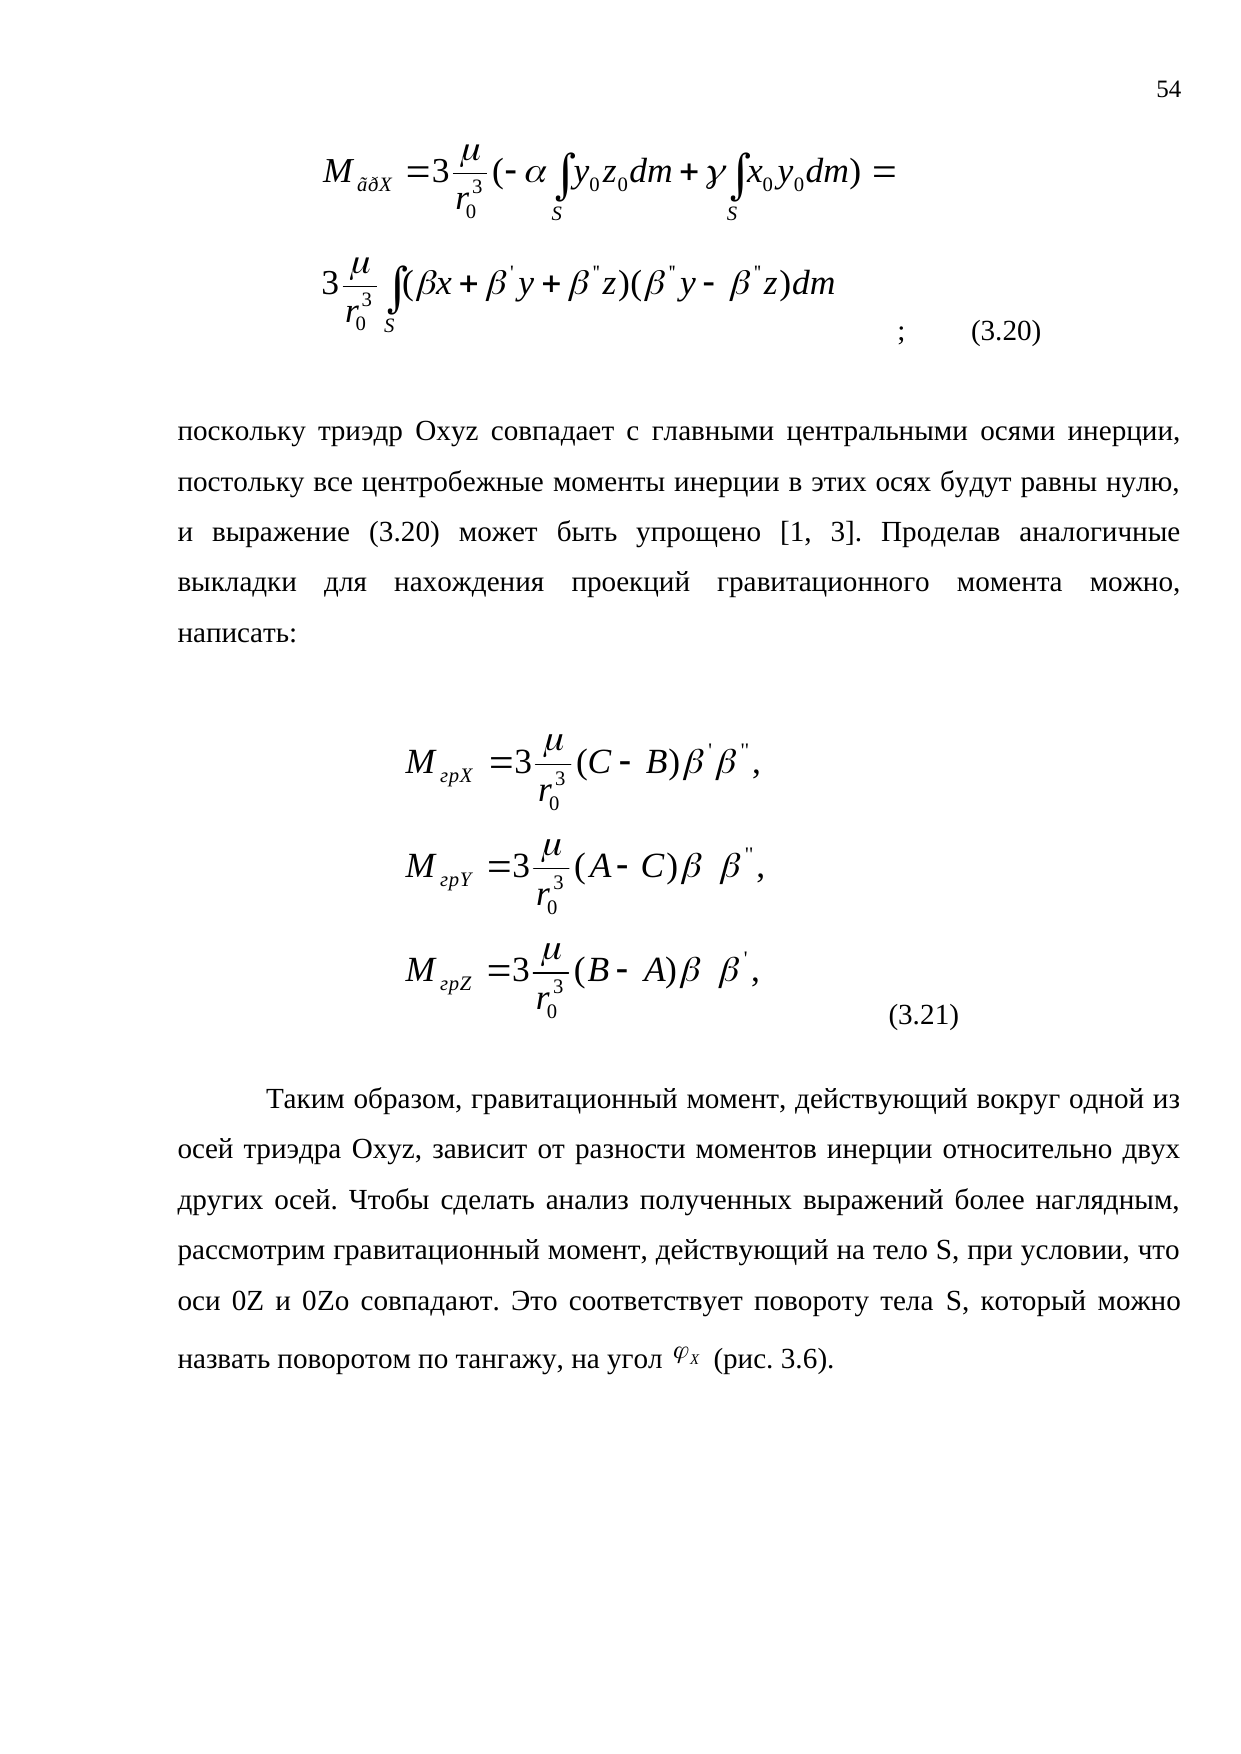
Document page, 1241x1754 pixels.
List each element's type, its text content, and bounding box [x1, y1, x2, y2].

text Таким образом, гравитационный момент, действующий вокруг одной из осей триэдра Oxyz, зависит от разности моментов инерции относительно двух других осей. Чтобы сделать анализ полученных выражений более наглядным, рассмотрим гравитационный момент, действующий на тело S, при условии, что оси 0Z и 0Zo совпадают. Это соответствует повороту тела S, который можно назвать поворотом по тангажу, на угол (рис. 3.6). [177, 1081, 1181, 1375]
text поскольку триэдр Oxyz совпадает с главными центральными осями инерции, постольку все центробежные моменты инерции в этих осях будут равны нулю, и выражение (3.20) может быть упрощено [1, 3]. Проделав аналогичные выкладки для нахождения проекций гравитационного момента можно, написать: [177, 413, 1181, 648]
text ; (3.20) [177, 118, 1181, 346]
text (3.21) [177, 715, 1181, 1031]
